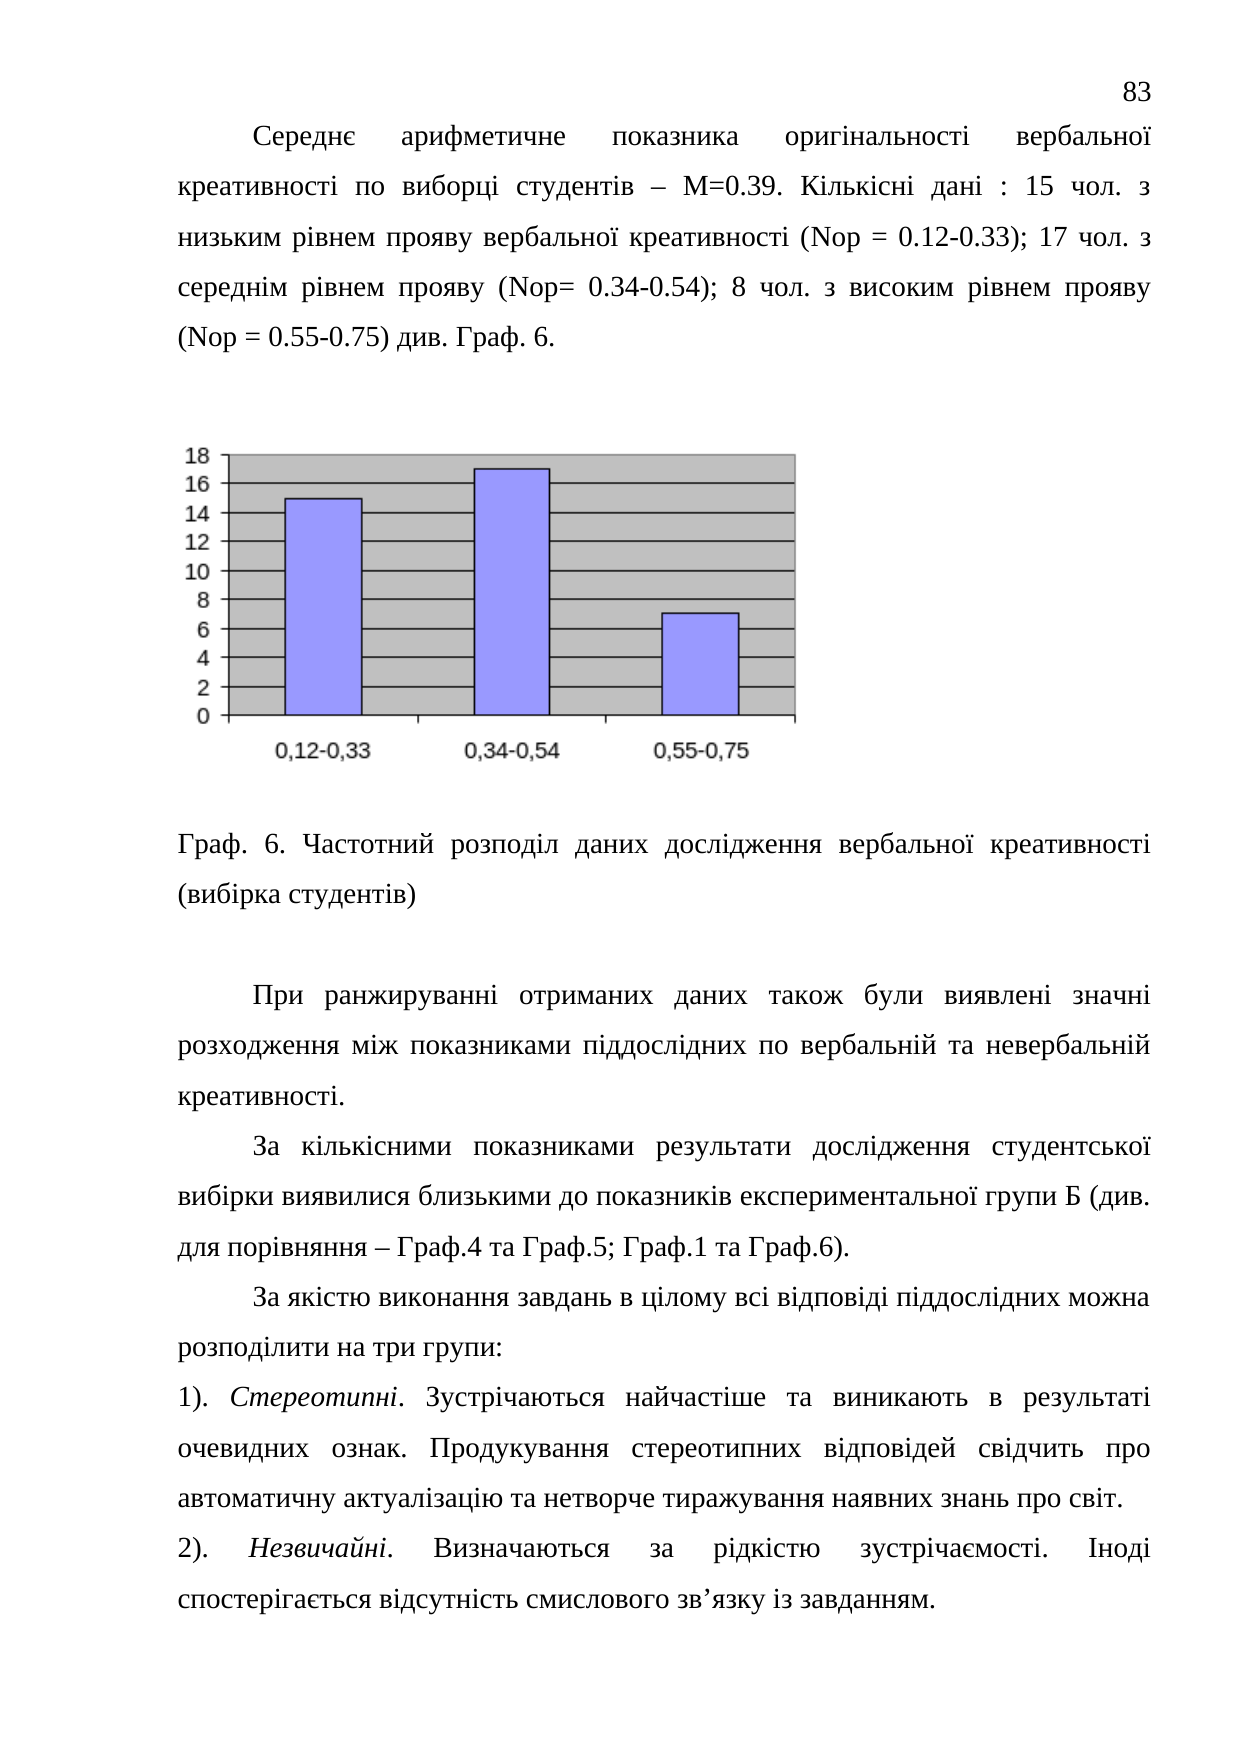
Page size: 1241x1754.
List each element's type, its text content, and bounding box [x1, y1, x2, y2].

text 1). Стереотипні. Зустрічаються найчастіше та виникають в результаті очевидних ознак. Продукування стереотипних відповідей свідчить про автоматичну актуалізацію та нетворче тиражування наявних знань про світ. [177, 1379, 1152, 1514]
text Середнє арифметичне показника оригінальності вербальної креативності по виборці студентів – М=0.39. Кількісні дані : 15 чол. з низьким рівнем прояву вербальної креативності (Nор = 0.12-0.33); 17 чол. з середнім рівнем прояву (Nор= 0.34-0.54); 8 чол. з високим рівнем прояву (Nор = 0.55-0.75) див. Граф. 6. [177, 118, 1152, 353]
text Граф. 6. Частотний розподіл даних дослідження вербальної креативності (вибірка студентів) [177, 420, 1152, 910]
text За якістю виконання завдань в цілому всі відповіді піддослідних можна розподілити на три групи: [177, 1279, 1152, 1363]
text За кількісними показниками результати дослідження студентської вибірки виявилися близькими до показників експериментальної групи Б (див. для порівняння – Граф.4 та Граф.5; Граф.1 та Граф.6). [177, 1128, 1152, 1262]
text При ранжируванні отриманих даних також були виявлені значні розходження між показниками піддослідних по вербальній та невербальній креативності. [177, 977, 1152, 1111]
text 2). Незвичайні. Визначаються за рідкістю зустрічаємості. Іноді спостерігається відсутність смислового зв’язку із завданням. [177, 1531, 1152, 1614]
